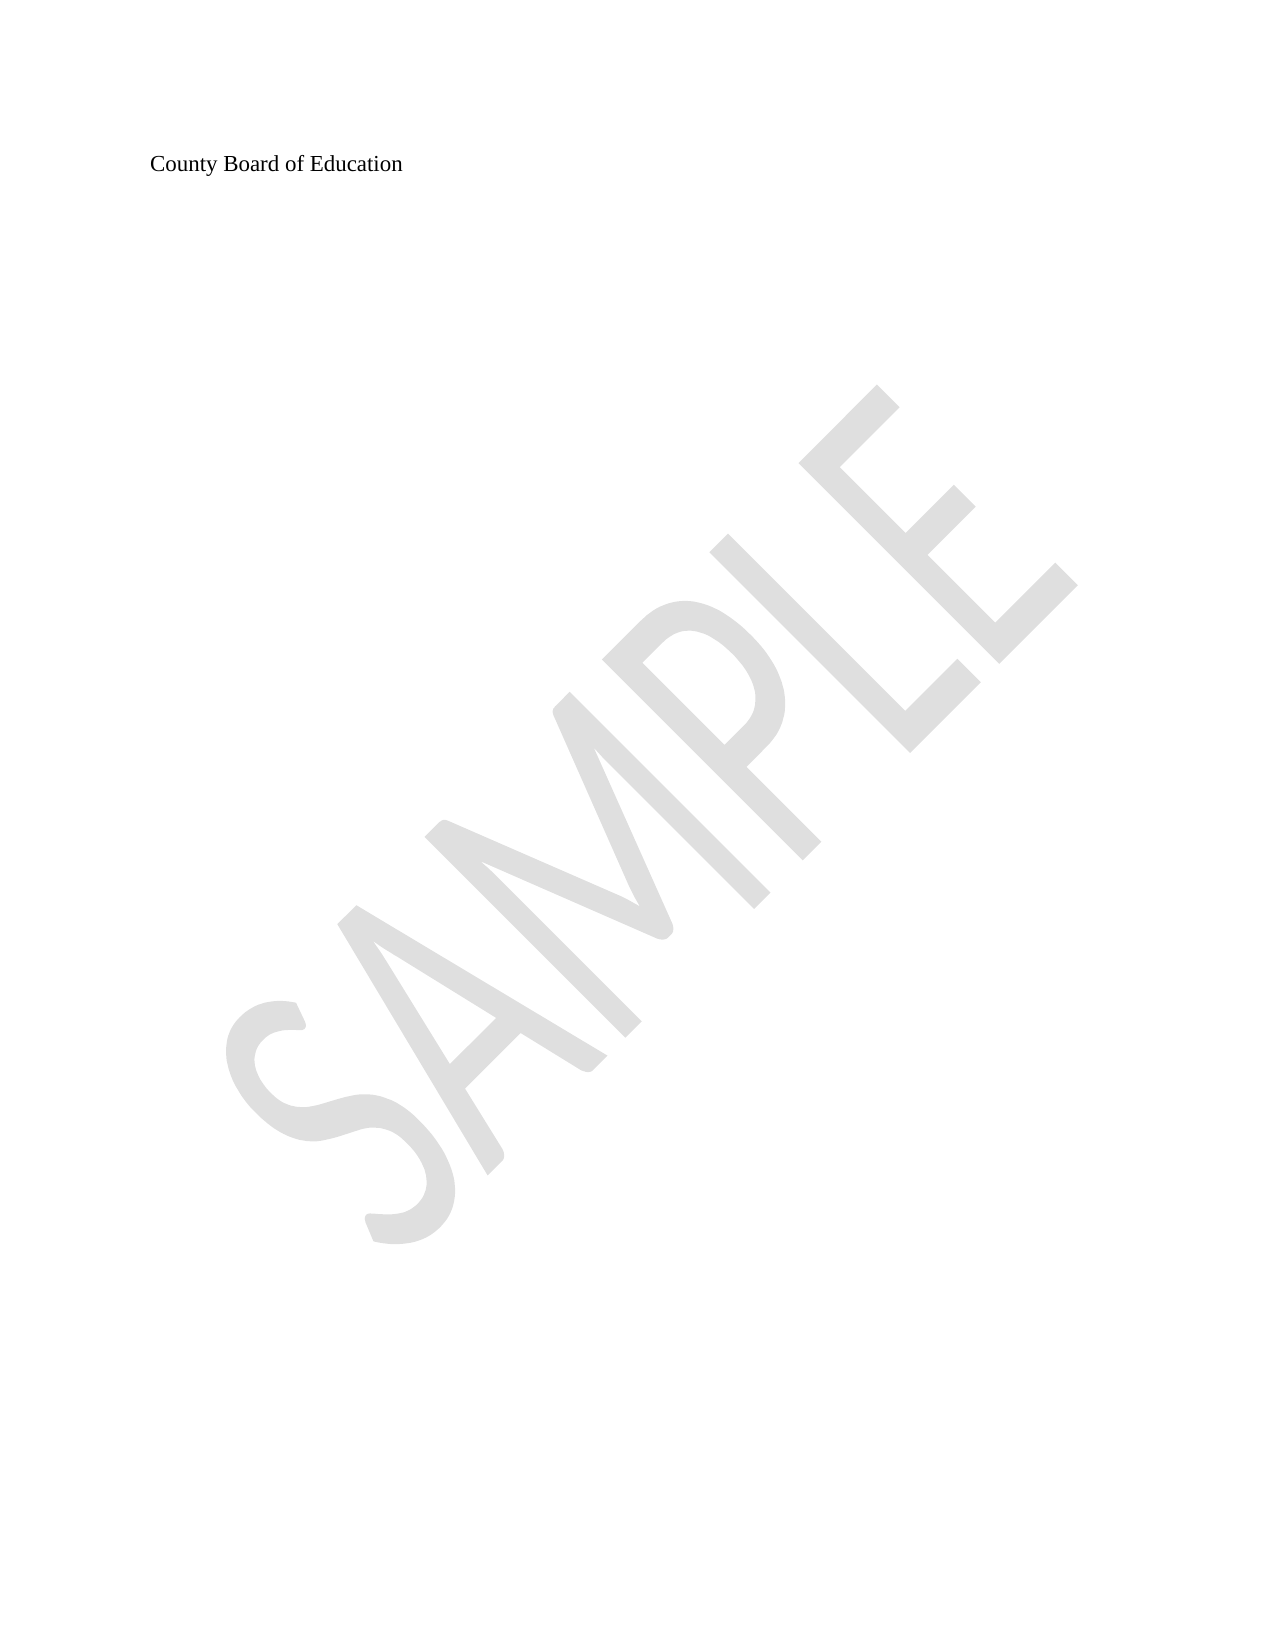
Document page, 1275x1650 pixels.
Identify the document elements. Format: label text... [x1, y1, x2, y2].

text County Board of Education [150, 150, 1125, 176]
